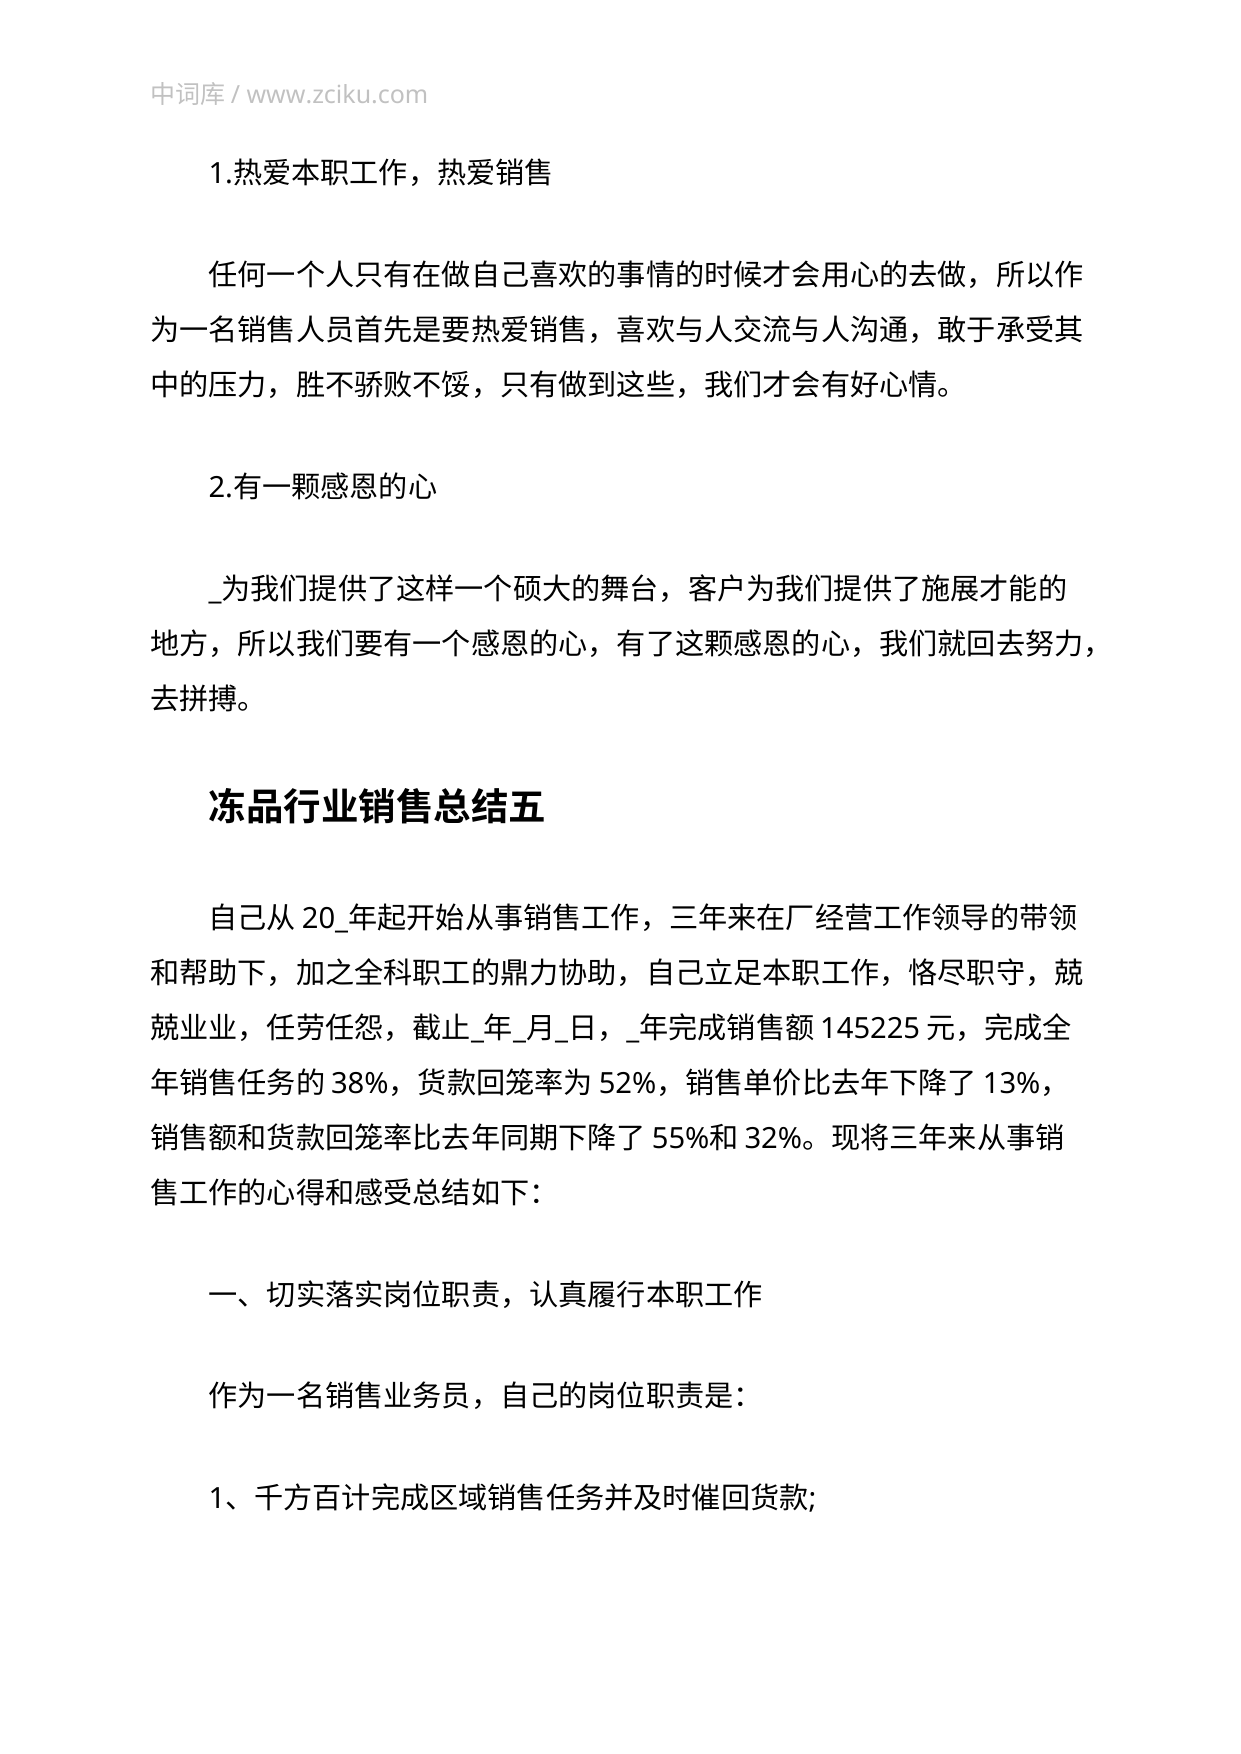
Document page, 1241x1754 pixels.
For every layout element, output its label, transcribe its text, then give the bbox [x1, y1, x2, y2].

text 自己从20_年起开始从事销售工作，三年来在厂经营工作领导的带领和帮助下，加之全科职工的鼎力协助，自己立足本职工作，恪尽职守，兢兢业业，任劳任怨，截止_年_月_日，_年完成销售额145225元，完成全年销售任务的38%，货款回笼率为52%，销售单价比去年下降了13%，销售额和货款回笼率比去年同期下降了55%和32%。现将三年来从事销售工作的心得和感受总结如下： [150, 894, 1090, 1212]
text 任何一个人只有在做自己喜欢的事情的时候才会用心的去做，所以作为一名销售人员首先是要热爱销售，喜欢与人交流与人沟通，敢于承受其中的压力，胜不骄败不馁，只有做到这些，我们才会有好心情。 [150, 252, 1090, 404]
text 1.热爱本职工作，热爱销售 [150, 150, 1090, 192]
text 作为一名销售业务员，自己的岗位职责是： [150, 1373, 1090, 1415]
text 1、千方百计完成区域销售任务并及时催回货款; [150, 1475, 1090, 1517]
text _为我们提供了这样一个硕大的舞台，客户为我们提供了施展才能的地方，所以我们要有一个感恩的心，有了这颗感恩的心，我们就回去努力，去拼搏。 [150, 566, 1090, 718]
text 冻品行业销售总结五 [150, 777, 1090, 831]
text 一、切实落实岗位职责，认真履行本职工作 [150, 1271, 1090, 1313]
text 2.有一颗感恩的心 [150, 463, 1090, 506]
